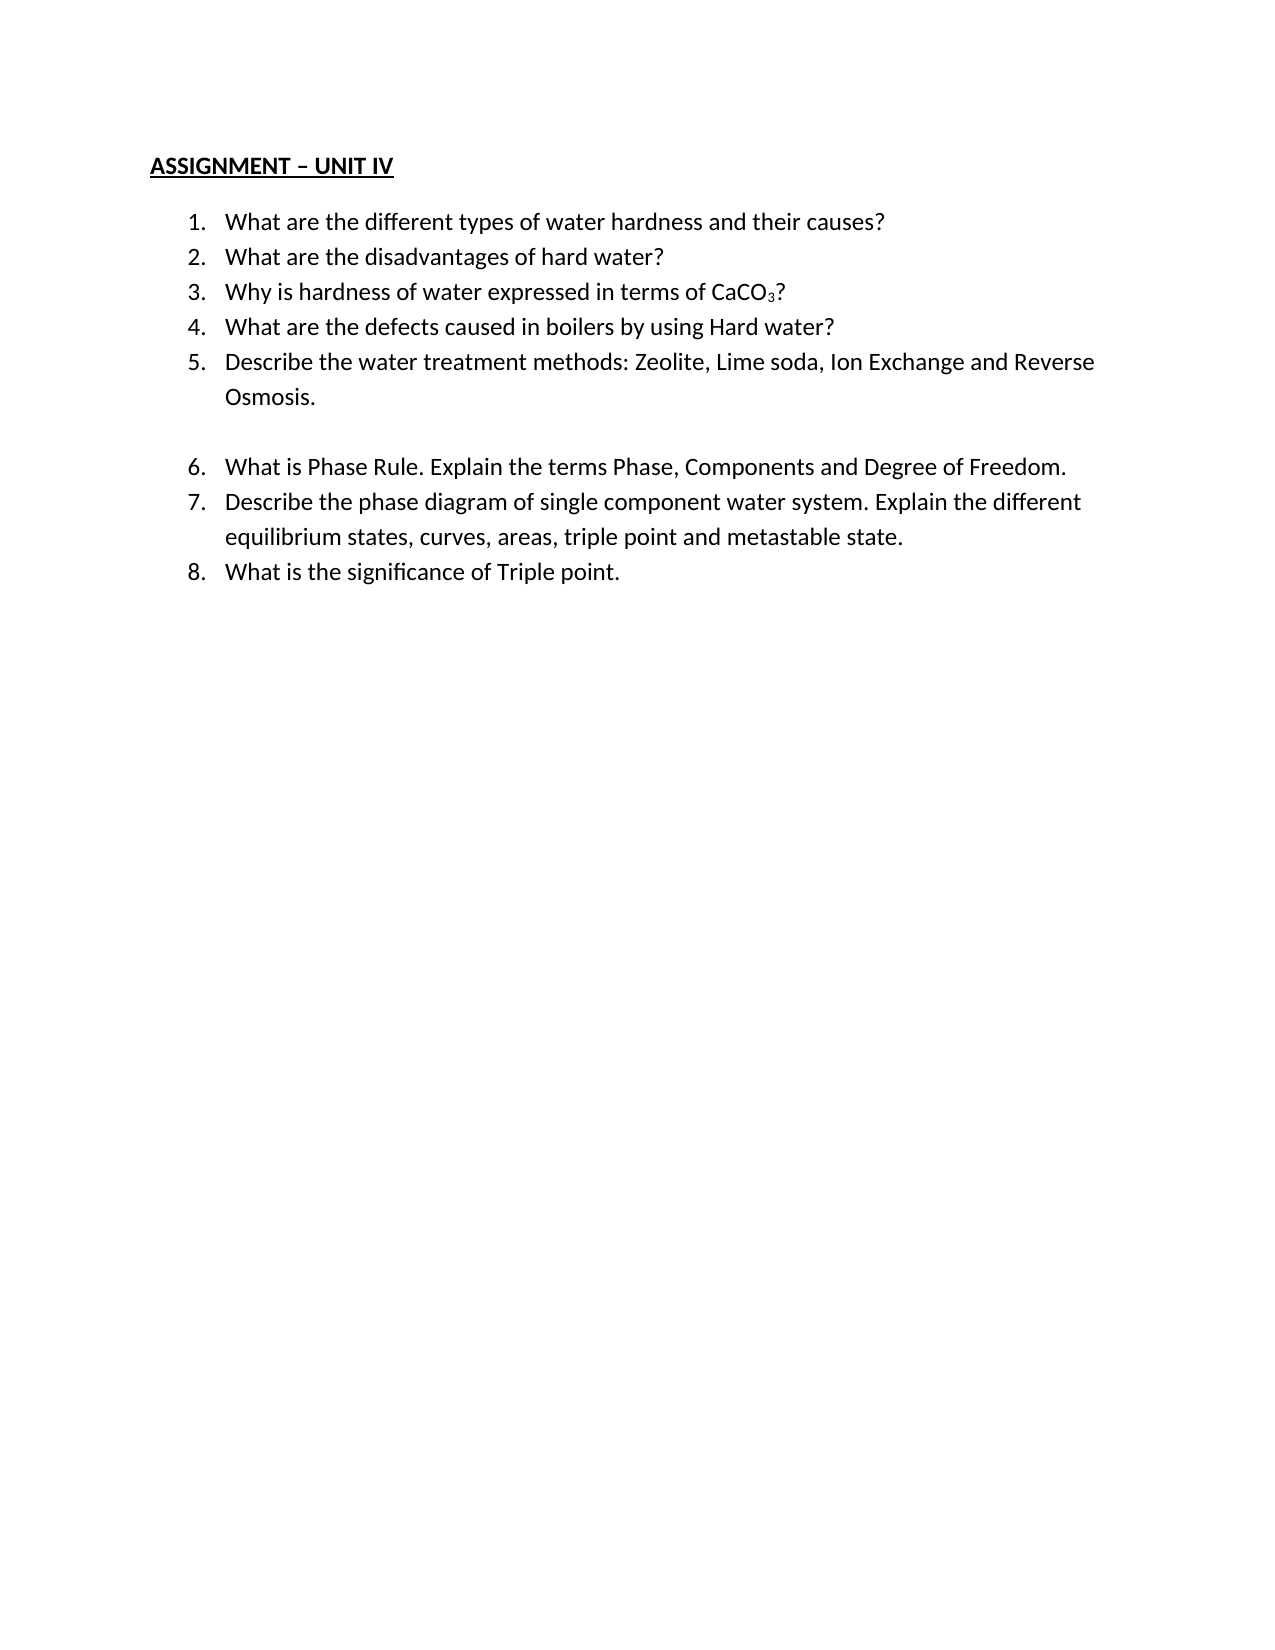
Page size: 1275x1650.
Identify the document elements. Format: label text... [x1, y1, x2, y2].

list What are the disadvantages of hard water? [187, 241, 1125, 271]
list What is Phase Rule. Explain the terms Phase, Components and Degree of Freedom. [187, 451, 1125, 481]
list What are the defects caused in boilers by using Hard water? [187, 311, 1125, 341]
list What is the significance of Triple point. [187, 556, 1125, 586]
list Describe the phase diagram of single component water system. Explain the different equilibrium states, curves, areas, triple point and metastable state. [187, 486, 1125, 551]
list Describe the water treatment methods: Zeolite, Lime soda, Ion Exchange and Reverse Osmosis. [187, 346, 1125, 411]
list What are the different types of water hardness and their causes? [187, 206, 1125, 236]
text ASSIGNMENT – UNIT IV [150, 150, 1125, 181]
list Why is hardness of water expressed in terms of CaCO3? [187, 276, 1125, 306]
